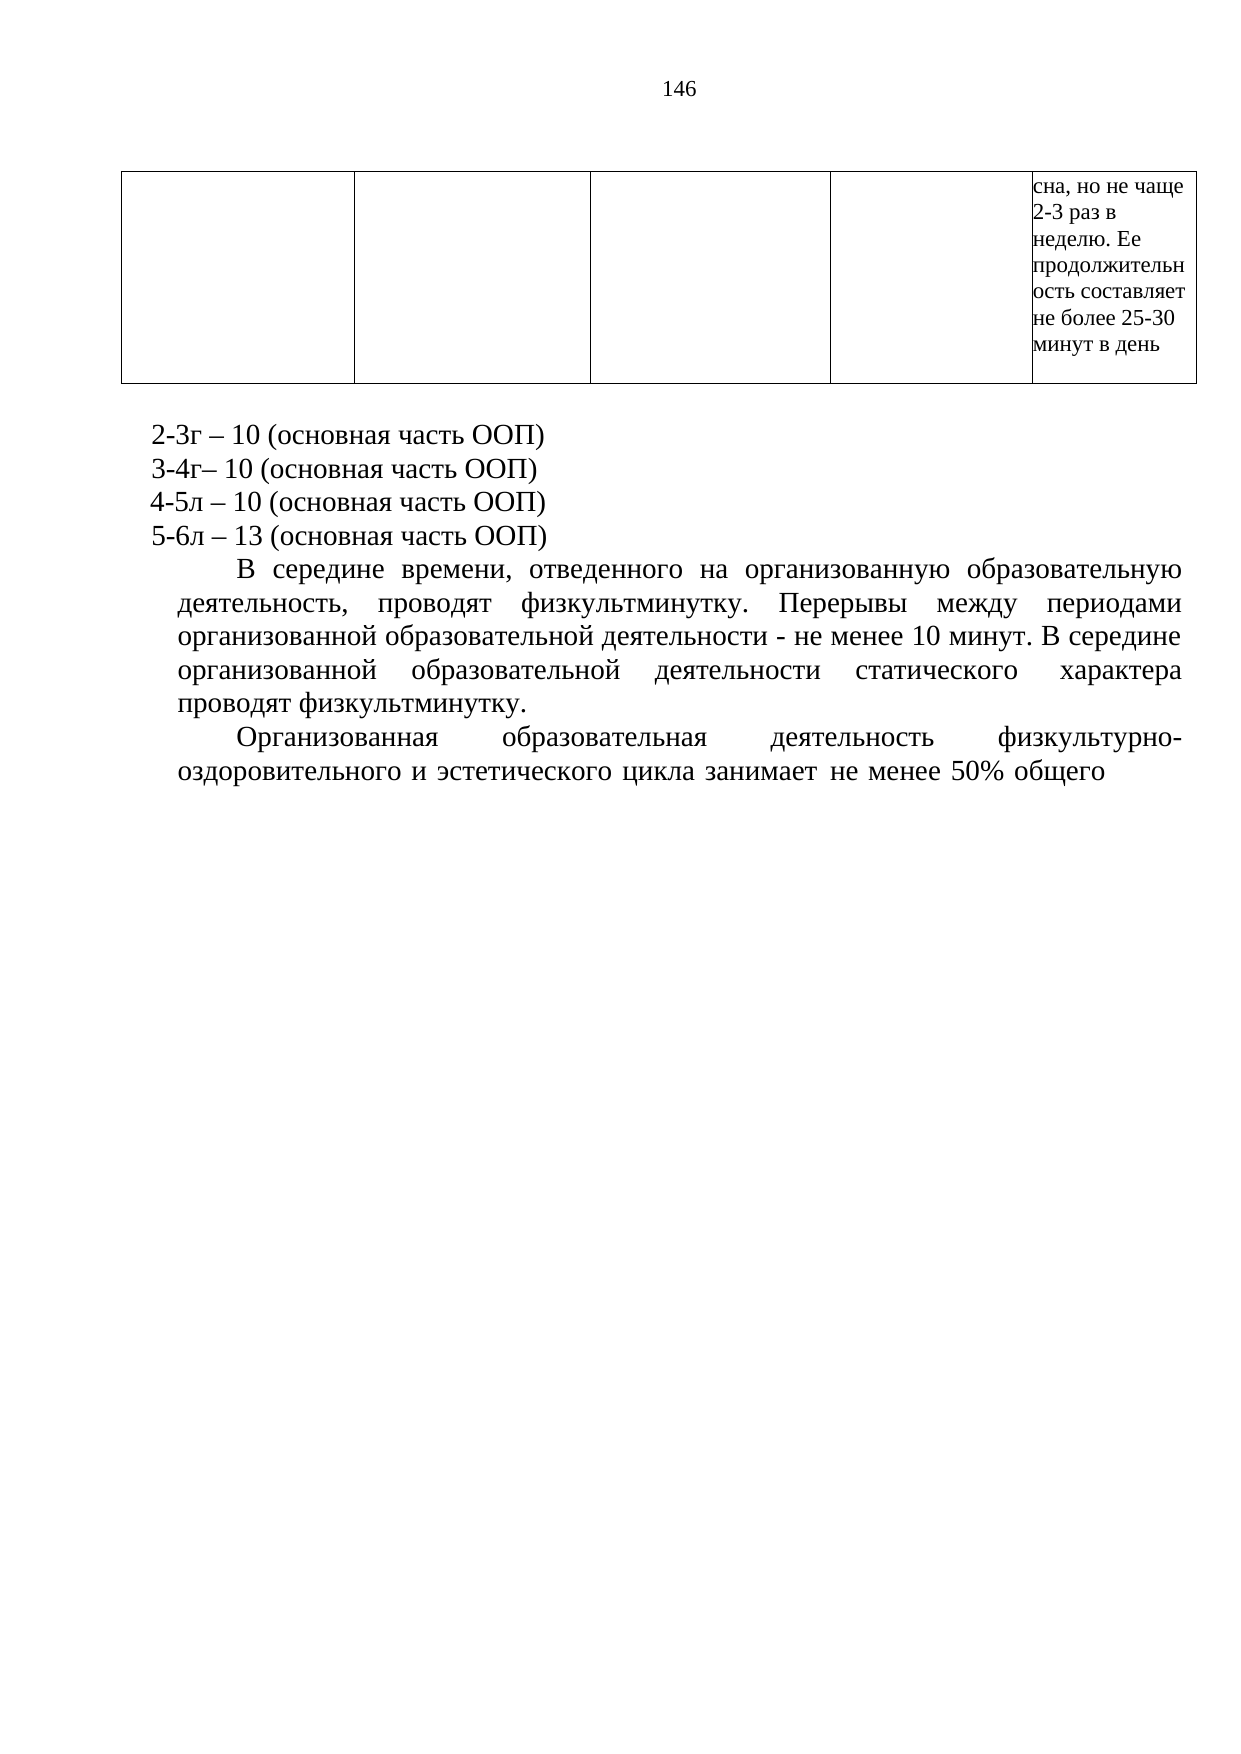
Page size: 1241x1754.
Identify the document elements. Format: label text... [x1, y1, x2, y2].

text 5-6л – 13 (основная часть ООП) [77, 518, 1221, 551]
text 4-5л – 10 (основная часть ООП) [77, 484, 1221, 518]
text Организованная образовательная деятельность физкультурно- оздоровительного и эстетического цикла занимает не менее 50% общего [177, 719, 1182, 786]
text 2-3г – 10 (основная часть ООП) [77, 417, 1221, 451]
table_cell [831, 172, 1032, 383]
text 3-4г– 10 (основная часть ООП) [77, 451, 1221, 484]
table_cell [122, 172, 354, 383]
text В середине времени, отведенного на организованную образовательную деятельность, проводят физкультминутку. Перерывы между периодами организованной образовательной деятельности - не менее 10 минут. В середине организованной образовательной деятельности статического характера проводят физкультминутку. [177, 551, 1182, 719]
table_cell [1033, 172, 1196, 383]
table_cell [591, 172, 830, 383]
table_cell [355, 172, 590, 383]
